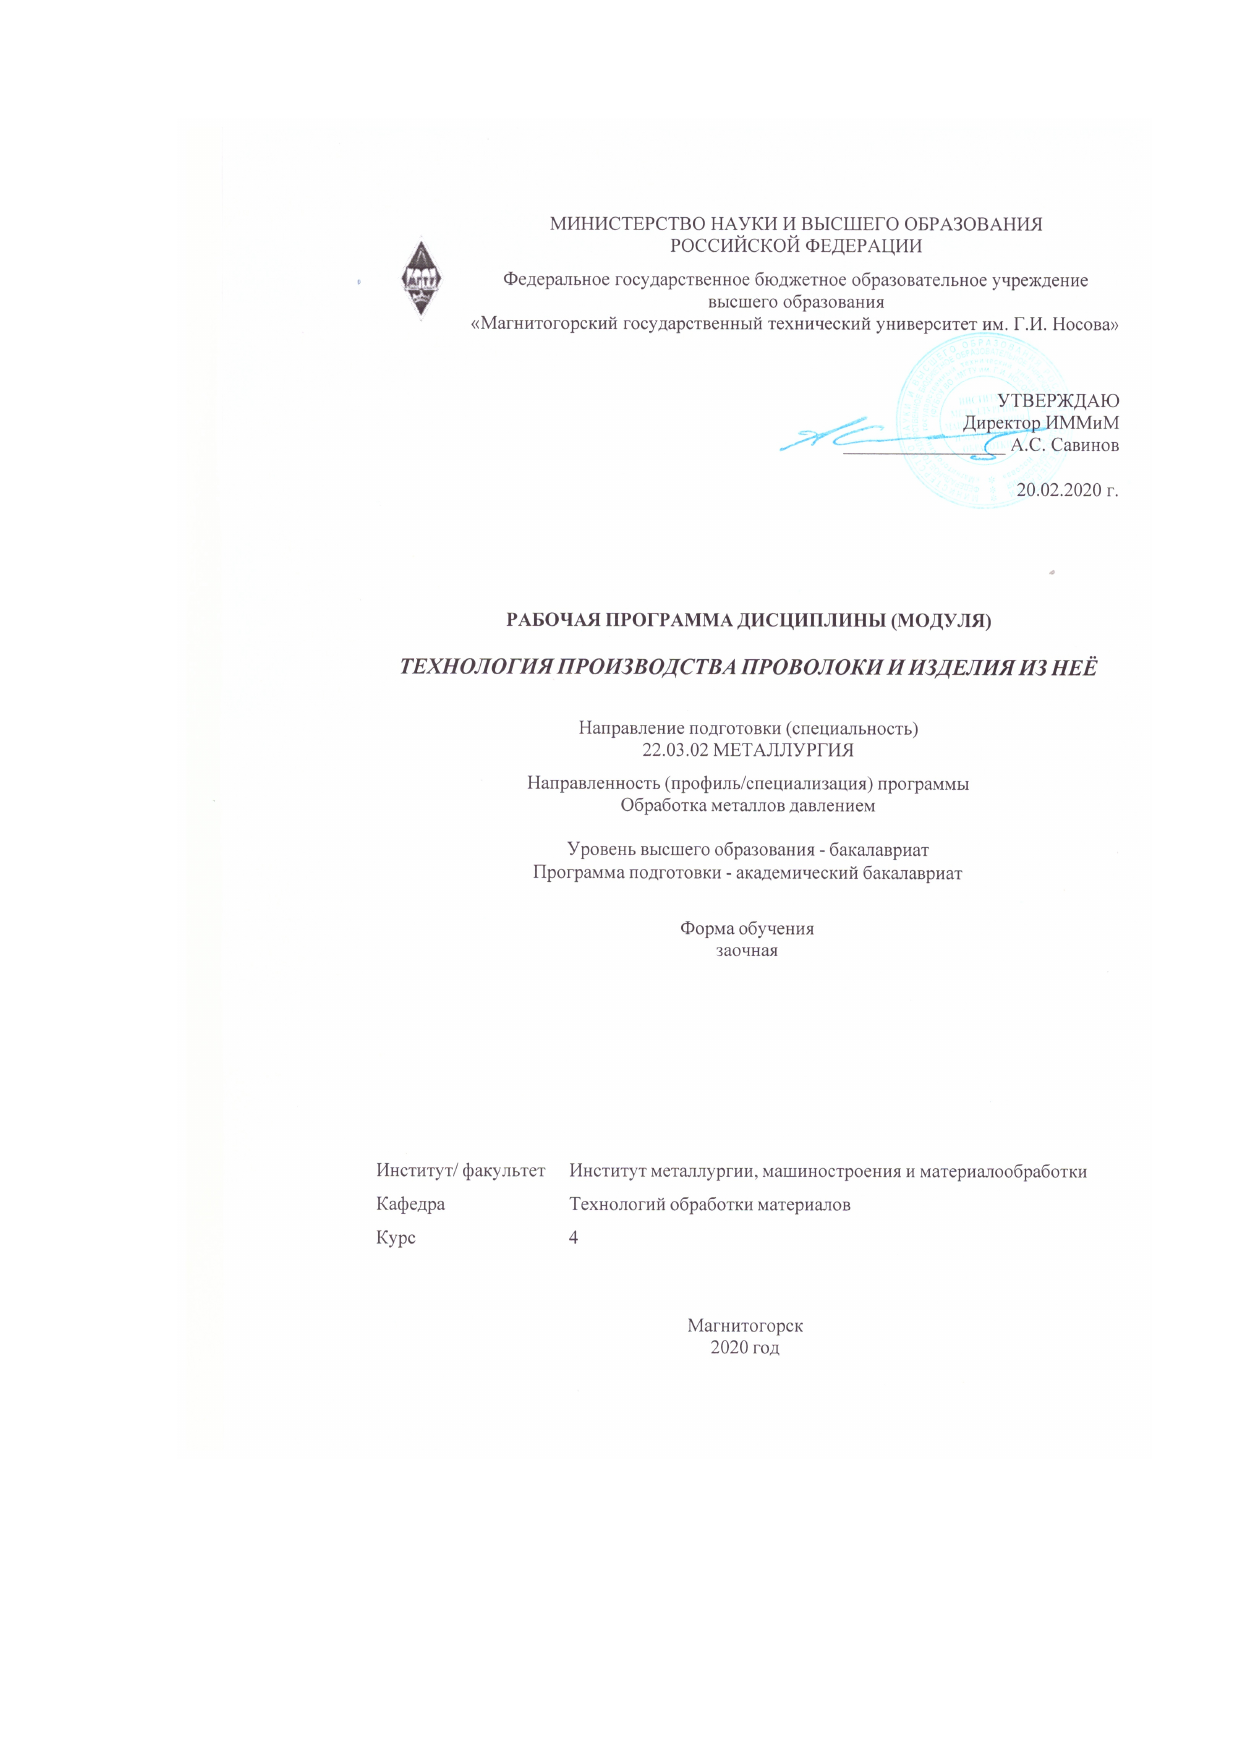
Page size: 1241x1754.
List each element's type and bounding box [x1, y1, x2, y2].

picture [177, 118, 1152, 1459]
